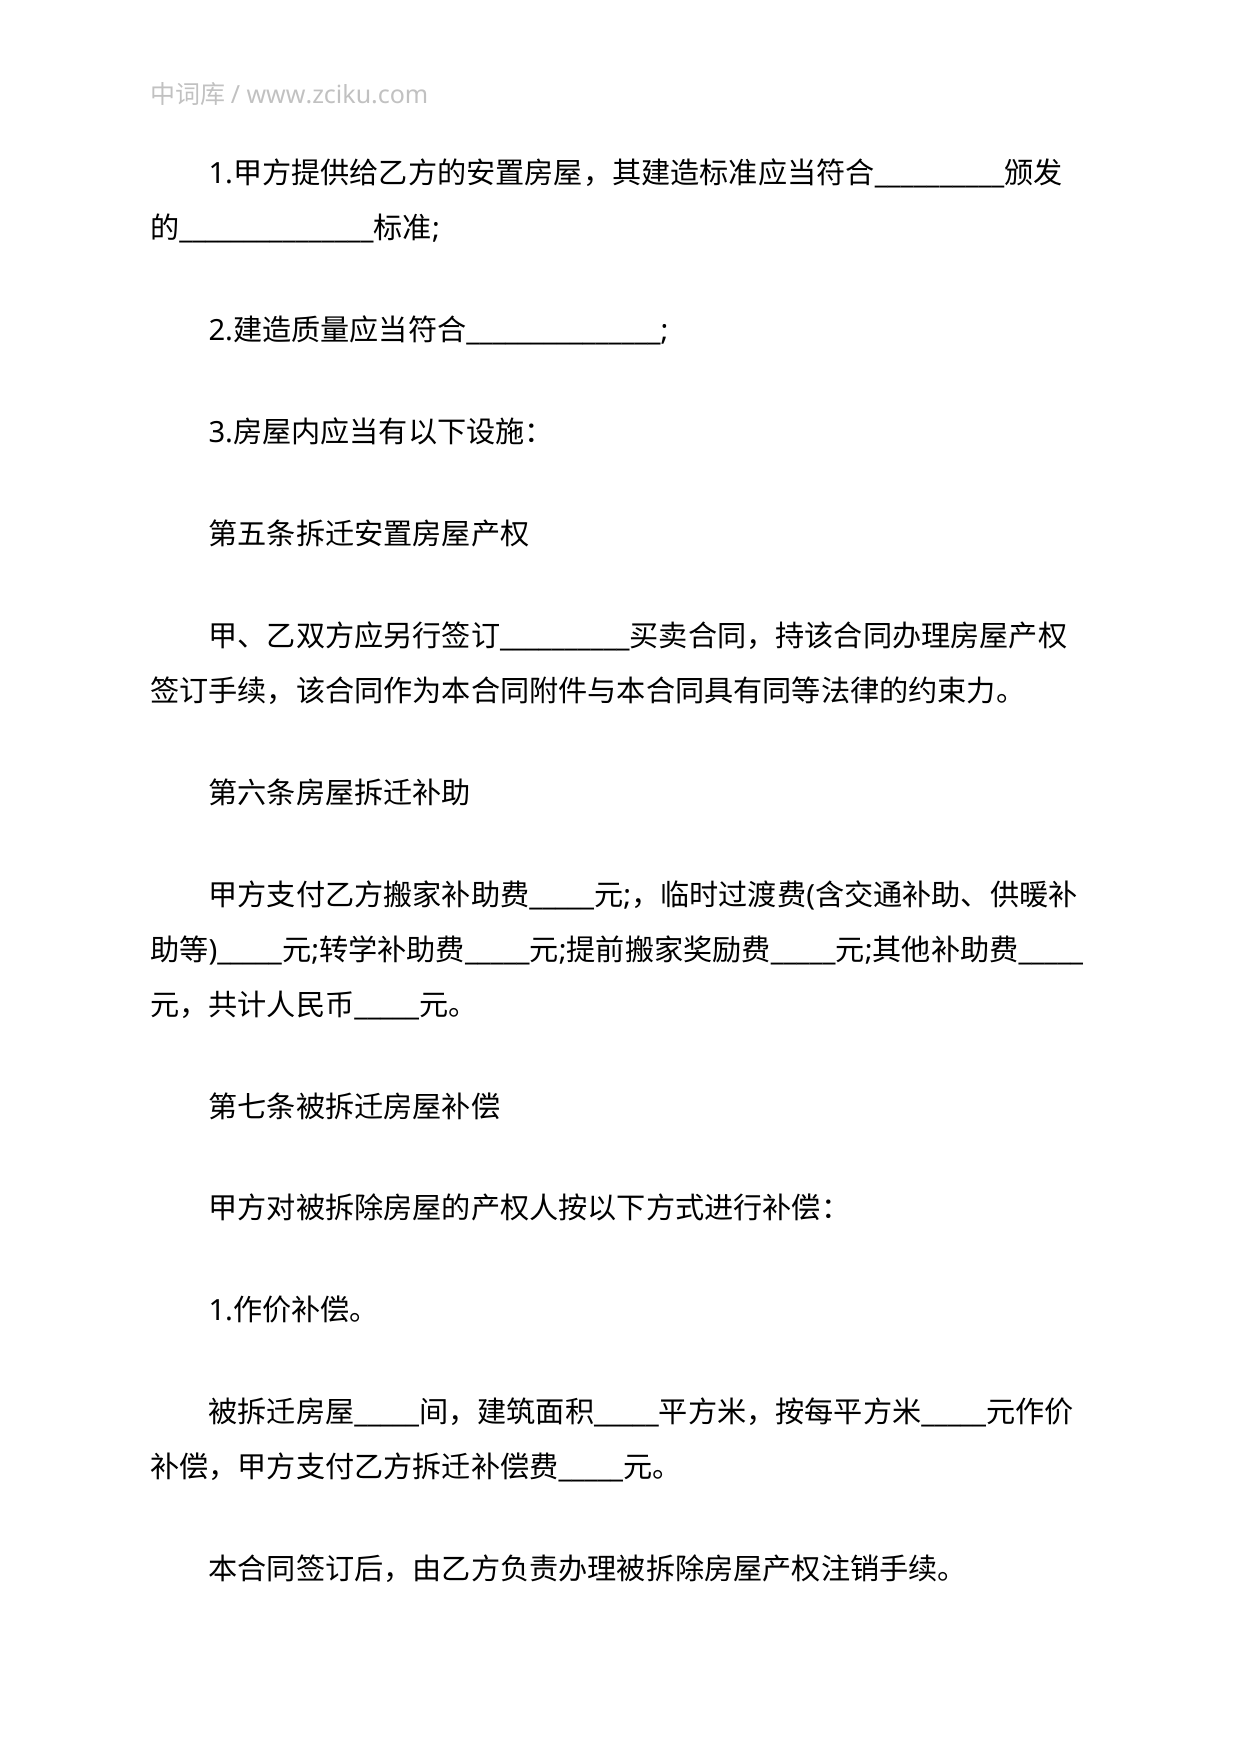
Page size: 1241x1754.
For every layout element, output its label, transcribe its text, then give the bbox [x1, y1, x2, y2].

text 被拆迁房屋_____间，建筑面积_____平方米，按每平方米_____元作价补偿，甲方支付乙方拆迁补偿费_____元。 [150, 1389, 1090, 1486]
text 甲方支付乙方搬家补助费_____元;，临时过渡费(含交通补助、供暖补助等)_____元;转学补助费_____元;提前搬家奖励费_____元;其他补助费_____元，共计人民币_____元。 [150, 871, 1090, 1024]
text 1.甲方提供给乙方的安置房屋，其建造标准应当符合__________颁发的_______________标准; [150, 150, 1090, 247]
text 第六条房屋拆迁补助 [150, 769, 1090, 812]
text 甲、乙双方应另行签订__________买卖合同，持该合同办理房屋产权签订手续，该合同作为本合同附件与本合同具有同等法律的约束力。 [150, 613, 1090, 710]
text 3.房屋内应当有以下设施： [150, 409, 1090, 451]
text 本合同签订后，由乙方负责办理被拆除房屋产权注销手续。 [150, 1546, 1090, 1588]
text 1.作价补偿。 [150, 1287, 1090, 1329]
text 2.建造质量应当符合_______________; [150, 307, 1090, 349]
text 甲方对被拆除房屋的产权人按以下方式进行补偿： [150, 1185, 1090, 1227]
text 第七条被拆迁房屋补偿 [150, 1083, 1090, 1126]
text 第五条拆迁安置房屋产权 [150, 511, 1090, 553]
